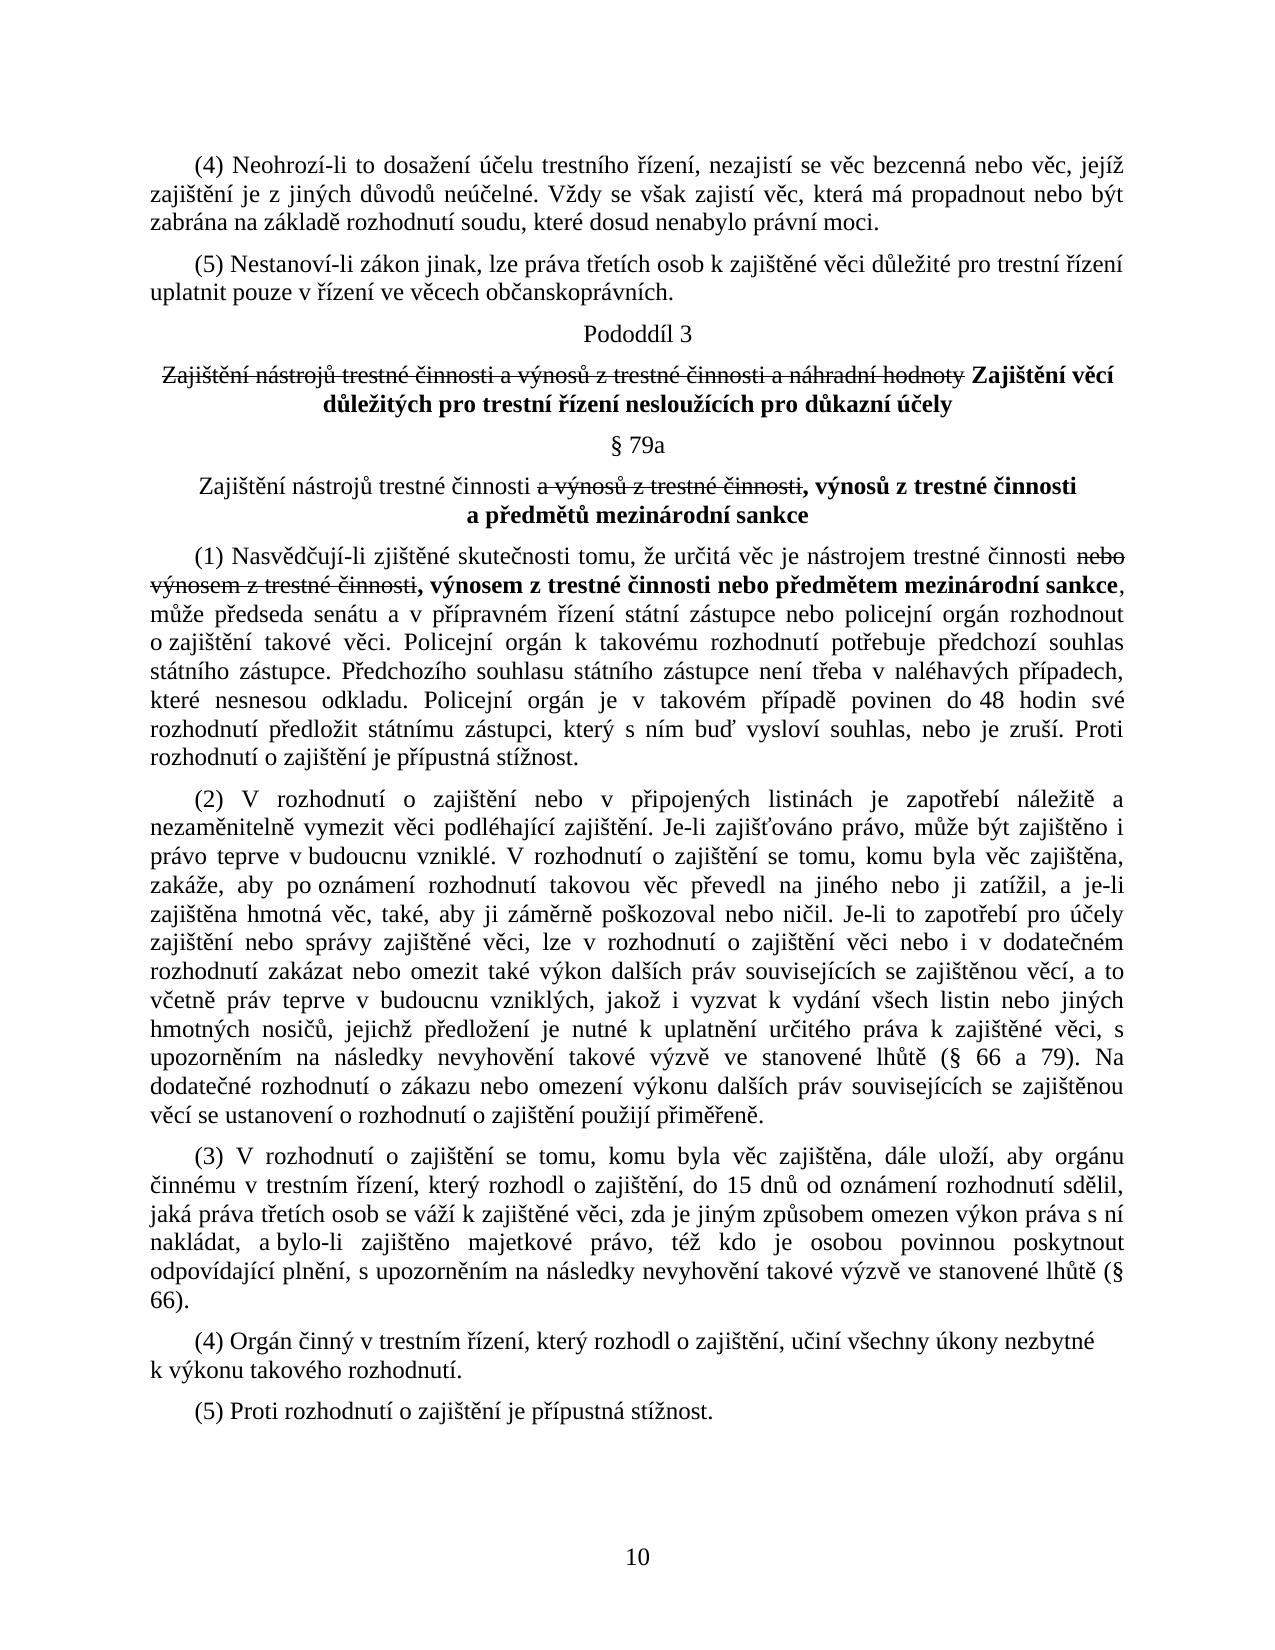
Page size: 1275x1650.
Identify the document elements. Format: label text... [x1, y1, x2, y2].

text (5) Proti rozhodnutí o zajištění je přípustná stížnost. [150, 1396, 1125, 1425]
text (3) V rozhodnutí o zajištění se tomu, komu byla věc zajištěna, dále uloží, aby orgánu činnému v trestním řízení, který rozhodl o zajištění, do 15 dnů od oznámení rozhodnutí sdělil, jaká práva třetích osob se váží k zajištěné věci, zda je jiným způsobem omezen výkon práva s ní nakládat, a bylo-li zajištěno majetkové právo, též kdo je osobou povinnou poskytnout odpovídající plnění, s upozorněním na následky nevyhovění takové výzvě ve stanovené lhůtě (§ 66). [150, 1141, 1125, 1314]
text (4) Orgán činný v trestním řízení, který rozhodl o zajištění, učiní všechny úkony nezbytné k výkonu takového rozhodnutí. [150, 1326, 1125, 1384]
text Pododdíl 3 [150, 319, 1125, 347]
text (5) Nestanoví-li zákon jinak, lze práva třetích osob k zajištěné věci důležité pro trestní řízení uplatnit pouze v řízení ve věcech občanskoprávních. [150, 249, 1125, 306]
text Zajištění nástrojů trestné činnosti a výnosů z trestné činnosti a náhradní hodnoty Zajištění věcí důležitých pro trestní řízení nesloužících pro důkazní účely [150, 360, 1125, 417]
text Zajištění nástrojů trestné činnosti a výnosů z trestné činnosti, výnosů z trestné činnosti a předmětů mezinárodní sankce [150, 471, 1125, 529]
text (2) V rozhodnutí o zajištění nebo v připojených listinách je zapotřebí náležitě a nezaměnitelně vymezit věci podléhající zajištění. Je-li zajišťováno právo, může být zajištěno i právo teprve v budoucnu vzniklé. V rozhodnutí o zajištění se tomu, komu byla věc zajištěna, zakáže, aby po oznámení rozhodnutí takovou věc převedl na jiného nebo ji zatížil, a je-li zajištěna hmotná věc, také, aby ji záměrně poškozoval nebo ničil. Je-li to zapotřebí pro účely zajištění nebo správy zajištěné věci, lze v rozhodnutí o zajištění věci nebo i v dodatečném rozhodnutí zakázat nebo omezit také výkon dalších práv souvisejících se zajištěnou věcí, a to včetně práv teprve v budoucnu vzniklých, jakož i vyzvat k vydání všech listin nebo jiných hmotných nosičů, jejichž předložení je nutné k uplatnění určitého práva k zajištěné věci, s upozorněním na následky nevyhovění takové výzvě ve stanovené lhůtě (§ 66 a 79). Na dodatečné rozhodnutí o zákazu nebo omezení výkonu dalších práv souvisejících se zajištěnou věcí se ustanovení o rozhodnutí o zajištění použijí přiměřeně. [150, 784, 1125, 1129]
subtitle § 79a [150, 430, 1125, 459]
text (4) Neohrozí-li to dosažení účelu trestního řízení, nezajistí se věc bezcenná nebo věc, jejíž zajištění je z jiných důvodů neúčelné. Vždy se však zajistí věc, která má propadnout nebo být zabrána na základě rozhodnutí soudu, které dosud nenabylo právní moci. [150, 150, 1125, 236]
text (1) Nasvědčují-li zjištěné skutečnosti tomu, že určitá věc je nástrojem trestné činnosti nebo výnosem z trestné činnosti, výnosem z trestné činnosti nebo předmětem mezinárodní sankce, může předseda senátu a v přípravném řízení státní zástupce nebo policejní orgán rozhodnout o zajištění takové věci. Policejní orgán k takovému rozhodnutí potřebuje předchozí souhlas státního zástupce. Předchozího souhlasu státního zástupce není třeba v naléhavých případech, které nesnesou odkladu. Policejní orgán je v takovém případě povinen do 48 hodin své rozhodnutí předložit státnímu zástupci, který s ním buď vysloví souhlas, nebo je zruší. Proti rozhodnutí o zajištění je přípustná stížnost. [150, 541, 1125, 771]
